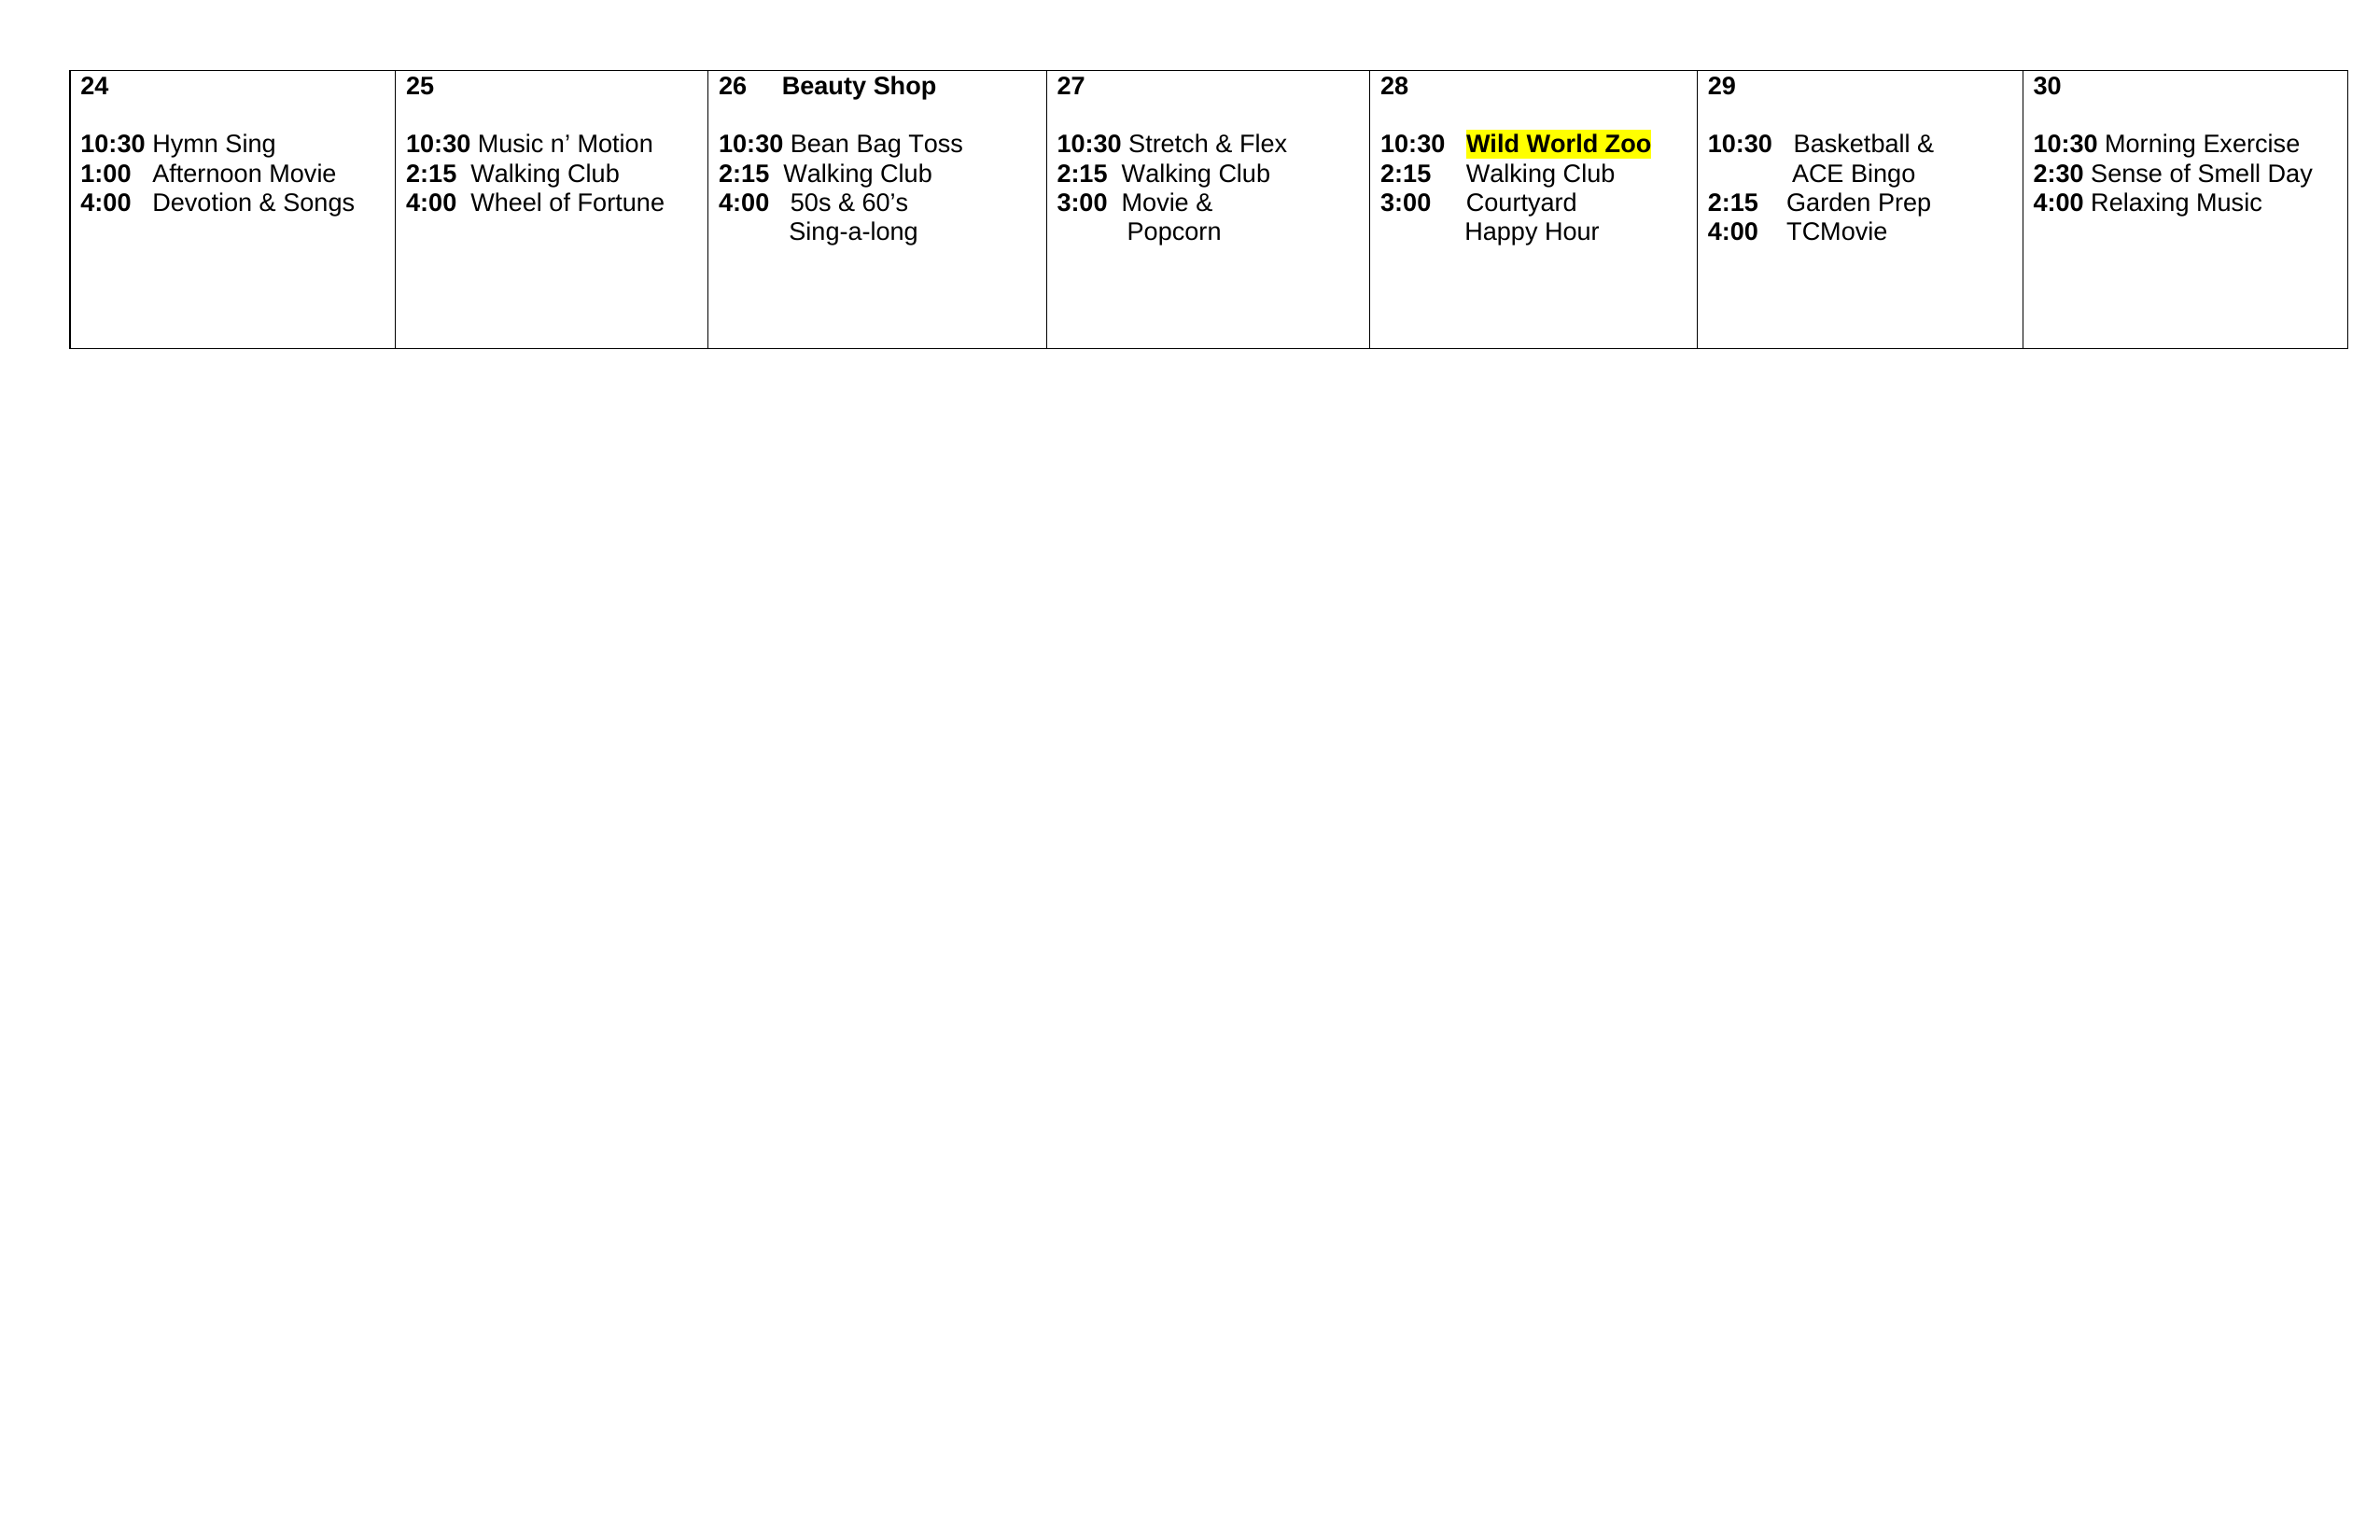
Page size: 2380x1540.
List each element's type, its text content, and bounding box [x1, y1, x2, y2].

table_cell 30 10:30 Morning Exercise 2:30 Sense of Smell Day 4:00 Relaxing Music [2023, 71, 2347, 347]
table_cell 28 10:30 Wild World Zoo 2:15 Walking Club 3:00 Courtyard Happy Hour [1370, 71, 1697, 347]
table_cell 27 10:30 Stretch & Flex 2:15 Walking Club 3:00 Movie & Popcorn [1047, 71, 1369, 347]
table_cell 26 Beauty Shop 10:30 Bean Bag Toss 2:15 Walking Club 4:00 50s & 60’s Sing-a-long [708, 71, 1046, 347]
table_cell 24 10:30 Hymn Sing 1:00 Afternoon Movie 4:00 Devotion & Songs [71, 71, 395, 347]
table_cell 29 10:30 Basketball & ACE Bingo 2:15 Garden Prep 4:00 TCMovie [1698, 71, 2023, 347]
table_cell 25 10:30 Music n’ Motion 2:15 Walking Club 4:00 Wheel of Fortune [396, 71, 707, 347]
